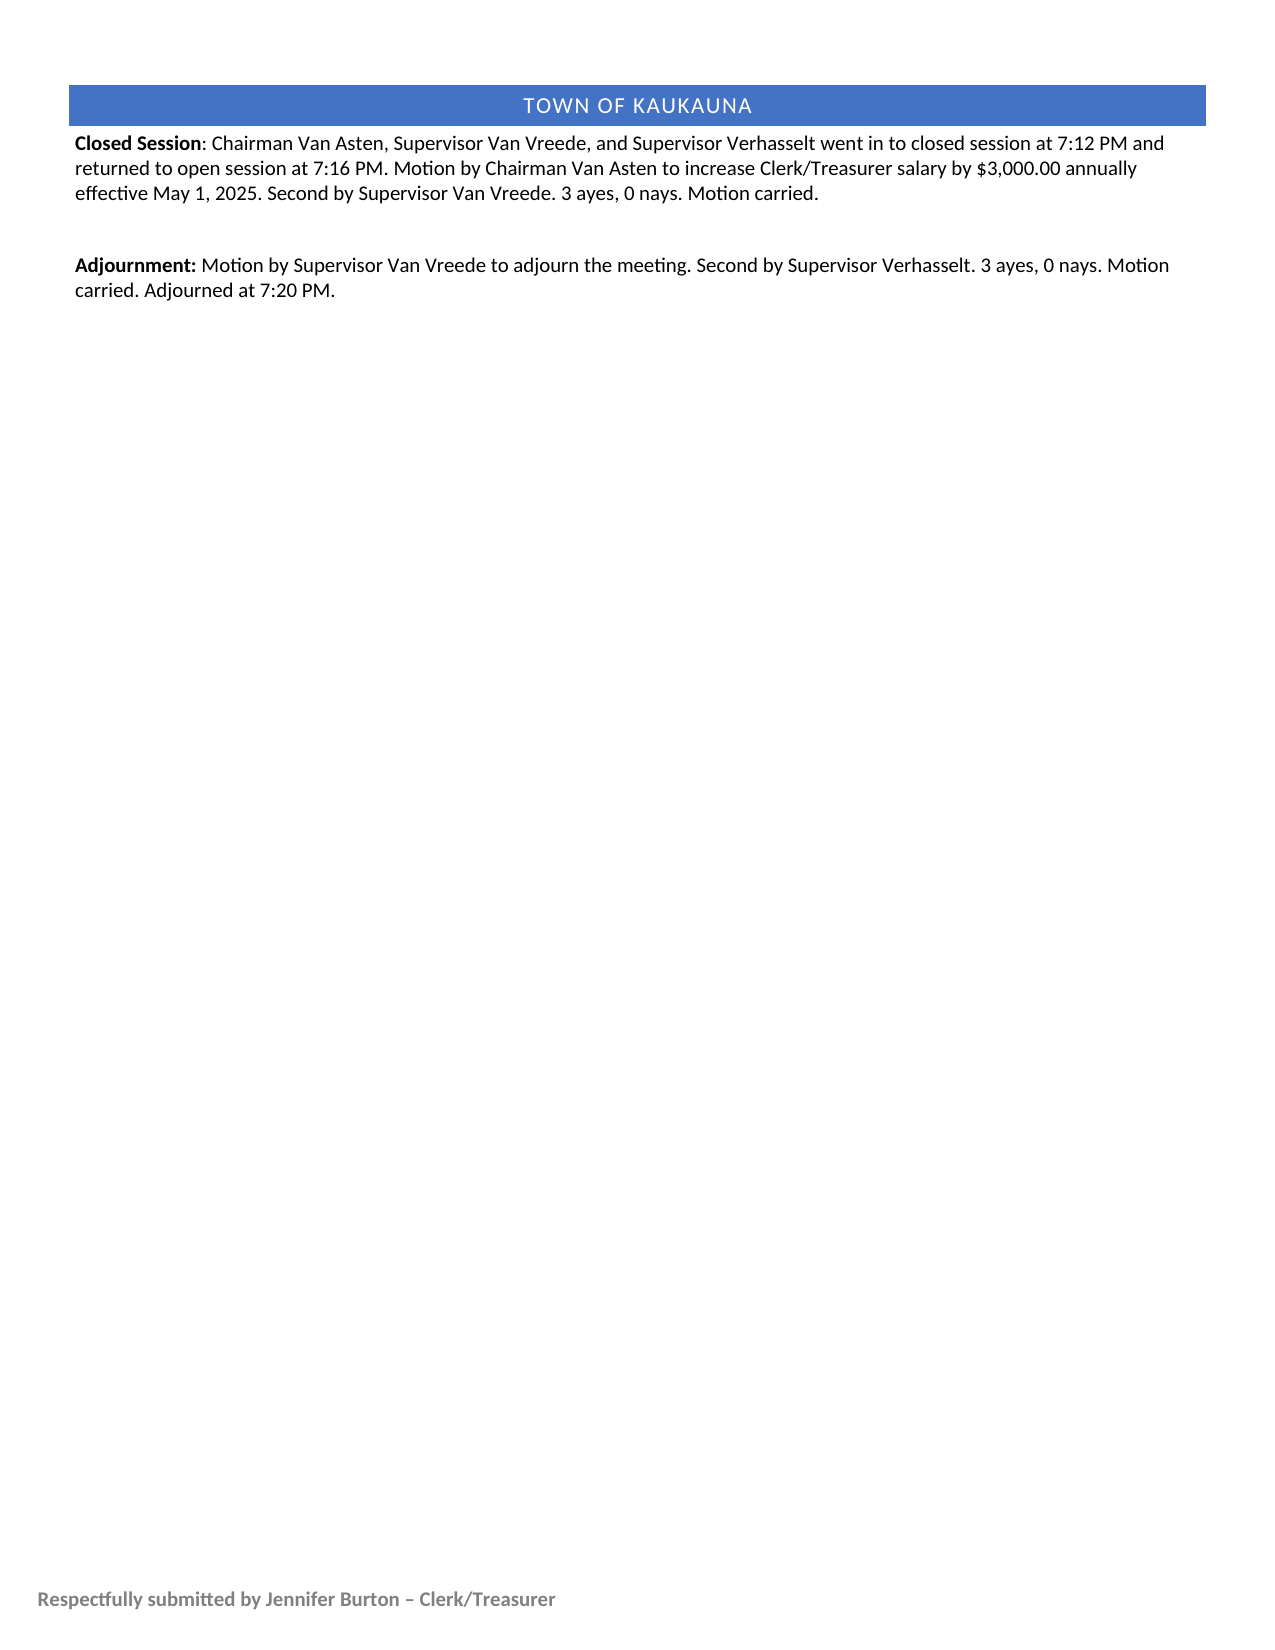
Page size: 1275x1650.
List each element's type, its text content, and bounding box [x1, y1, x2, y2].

text Closed Session: Chairman Van Asten, Supervisor Van Vreede, and Supervisor Verhasselt went in to closed session at 7:12 PM and returned to open session at 7:16 PM. Motion by Chairman Van Asten to increase Clerk/Treasurer salary by $3,000.00 annually effective May 1, 2025. Second by Supervisor Van Vreede. 3 ayes, 0 nays. Motion carried. [75, 130, 1200, 206]
text Adjournment: Motion by Supervisor Van Vreede to adjourn the meeting. Second by Supervisor Verhasselt. 3 ayes, 0 nays. Motion carried. Adjourned at 7:20 PM. [75, 252, 1200, 303]
